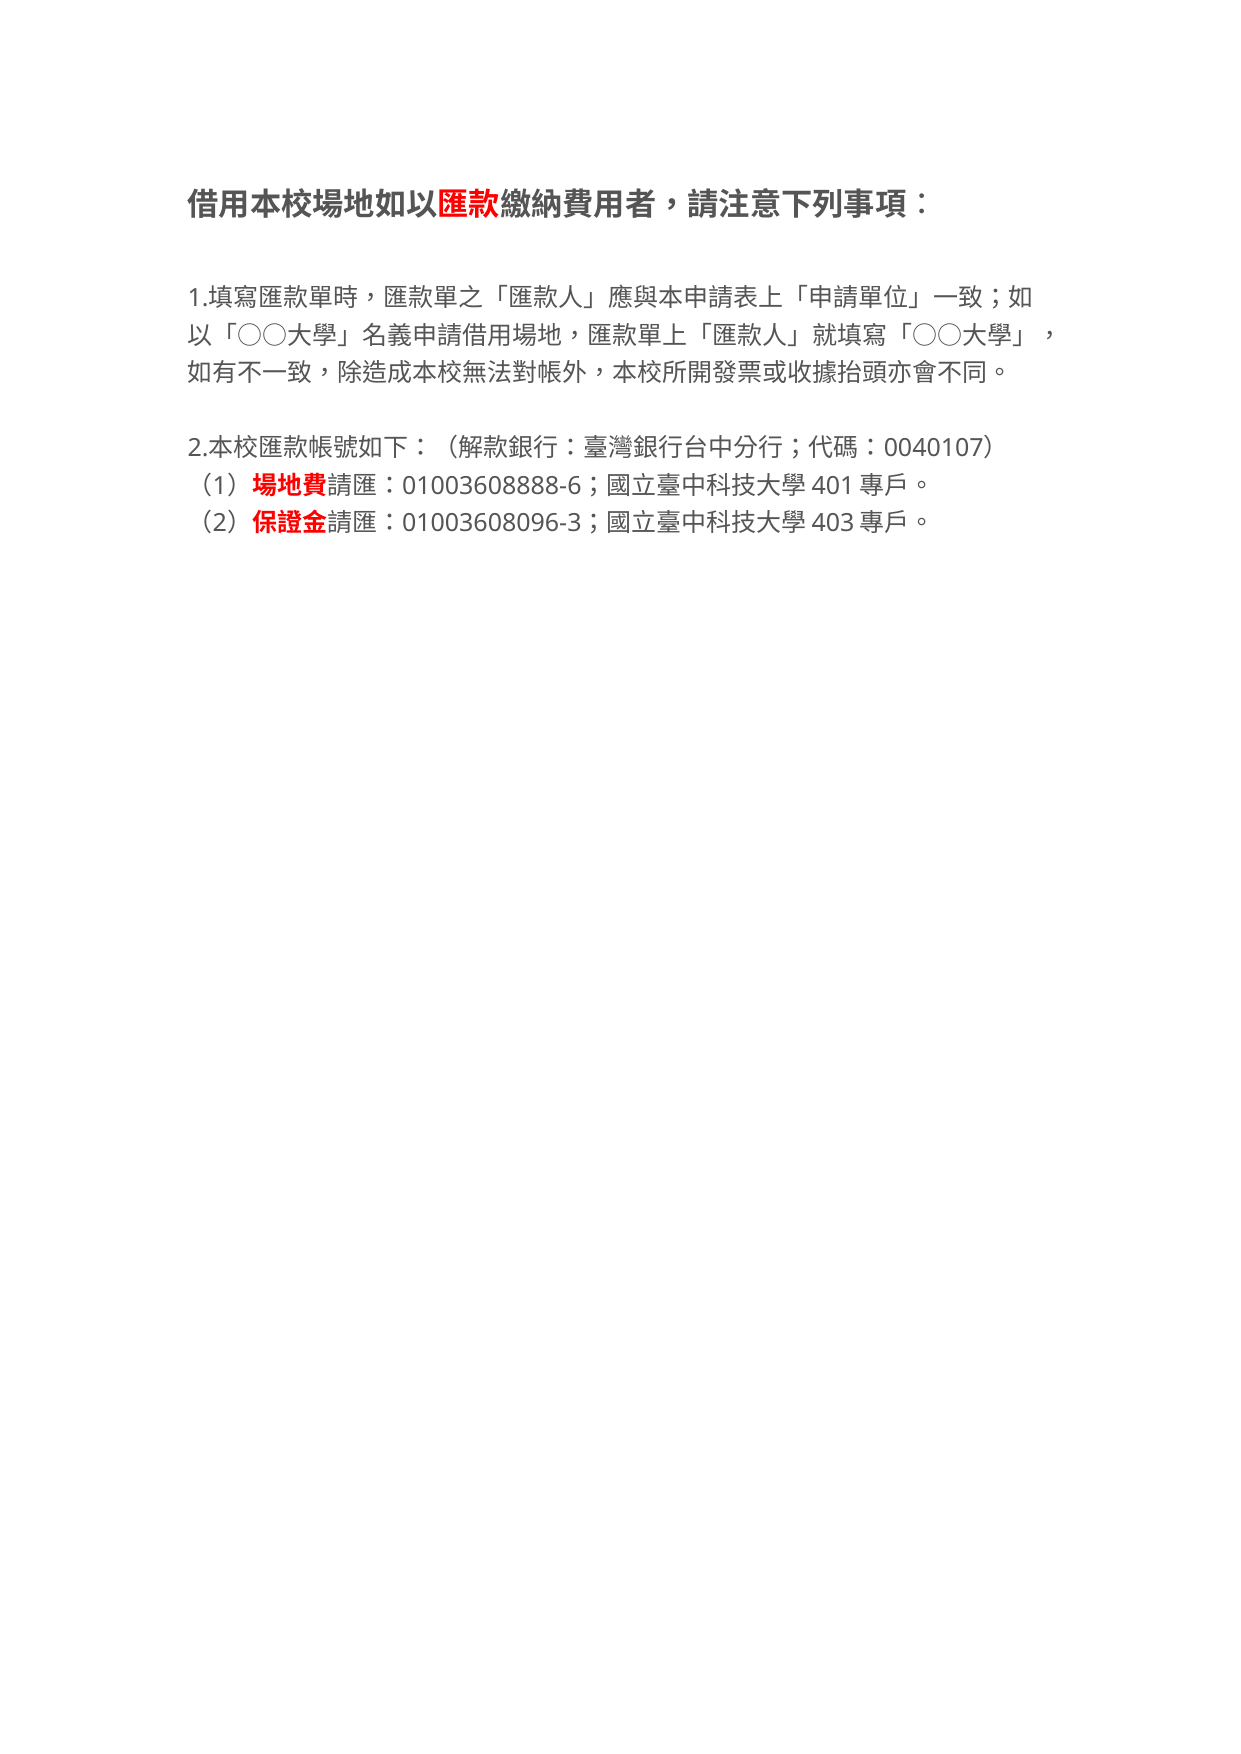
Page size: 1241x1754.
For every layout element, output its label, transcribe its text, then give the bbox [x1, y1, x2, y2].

text 1.填寫匯款單時，匯款單之「匯款人」應與本申請表上「申請單位」一致；如以「○○大學」名義申請借用場地，匯款單上「匯款人」就填寫「○○大學」，如有不一致，除造成本校無法對帳外，本校所開發票或收據抬頭亦會不同。 2.本校匯款帳號如下：（解款銀行：臺灣銀行台中分行；代碼：0040107） （1）場地費請匯：01003608888-6；國立臺中科技大學401專戶。 （2）保證金請匯：01003608096-3；國立臺中科技大學403專戶。 [187, 277, 1053, 539]
text 借用本校場地如以匯款繳納費用者，請注意下列事項： [187, 164, 1053, 239]
